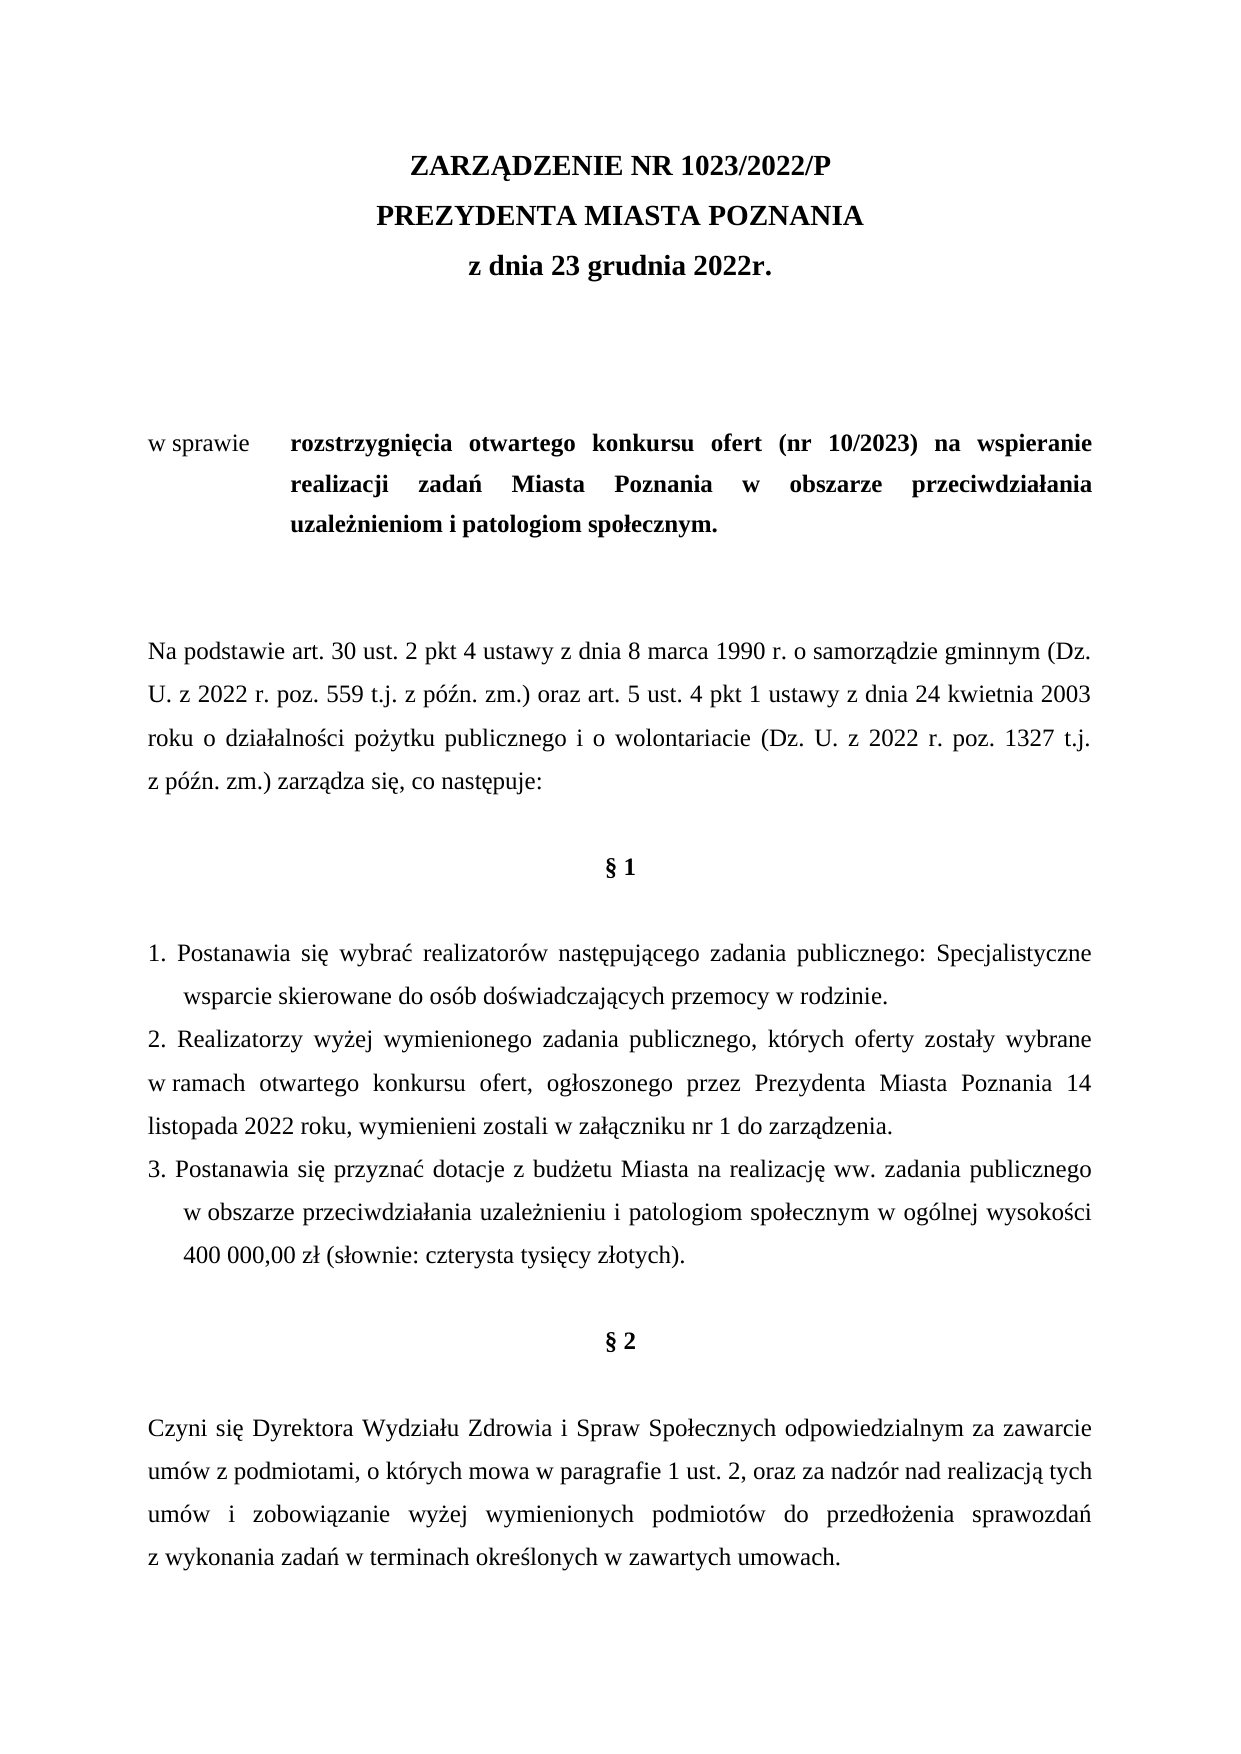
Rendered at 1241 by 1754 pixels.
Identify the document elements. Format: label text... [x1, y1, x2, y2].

subtitle PREZYDENTA MIASTA POZNANIA [148, 198, 1093, 231]
text 3. Postanawia się przyznać dotacje z budżetu Miasta na realizację ww. zadania publicznego w obszarze przeciwdziałania uzależnieniu i patologiom społecznym w ogólnej wysokości 400 000,00 zł (słownie: czterysta tysięcy złotych). [148, 1154, 1093, 1269]
text Na podstawie art. 30 ust. 2 pkt 4 ustawy z dnia 8 marca 1990 r. o samorządzie gminnym (Dz. U. z 2022 r. poz. 559 t.j. z późn. zm.) oraz art. 5 ust. 4 pkt 1 ustawy z dnia 24 kwietnia 2003 roku o działalności pożytku publicznego i o wolontariacie (Dz. U. z 2022 r. poz. 1327 t.j. z późn. zm.) zarządza się, co następuje: [148, 636, 1093, 794]
table_header w sprawie [136, 428, 279, 550]
text § 2 [148, 1326, 1093, 1355]
text Czyni się Dyrektora Wydziału Zdrowia i Spraw Społecznych odpowiedzialnym za zawarcie umów z podmiotami, o których mowa w paragrafie 1 ust. 2, oraz za nadzór nad realizacją tych umów i zobowiązanie wyżej wymienionych podmiotów do przedłożenia sprawozdań z wykonania zadań w terminach określonych w zawartych umowach. [148, 1413, 1093, 1571]
text 1. Postanawia się wybrać realizatorów następującego zadania publicznego: Specjalistyczne wsparcie skierowane do osób doświadczających przemocy w rodzinie. [148, 938, 1093, 1010]
text § 1 [148, 852, 1093, 881]
table_header rozstrzygnięcia otwartego konkursu ofert (nr 10/2023) na wspieranie realizacji zadań Miasta Poznania w obszarze przeciwdziałania uzależnieniom i patologiom społecznym. [279, 428, 1104, 550]
subtitle ZARZĄDZENIE NR [148, 148, 1093, 181]
text 2. Realizatorzy wyżej wymienionego zadania publicznego, których oferty zostały wybrane w ramach otwartego konkursu ofert, ogłoszonego przez Prezydenta Miasta Poznania 14 listopada 2022 roku, wymienieni zostali w załączniku nr 1 do zarządzenia. [148, 1024, 1093, 1139]
text z dnia 23 grudnia 2022r. [148, 248, 1093, 282]
